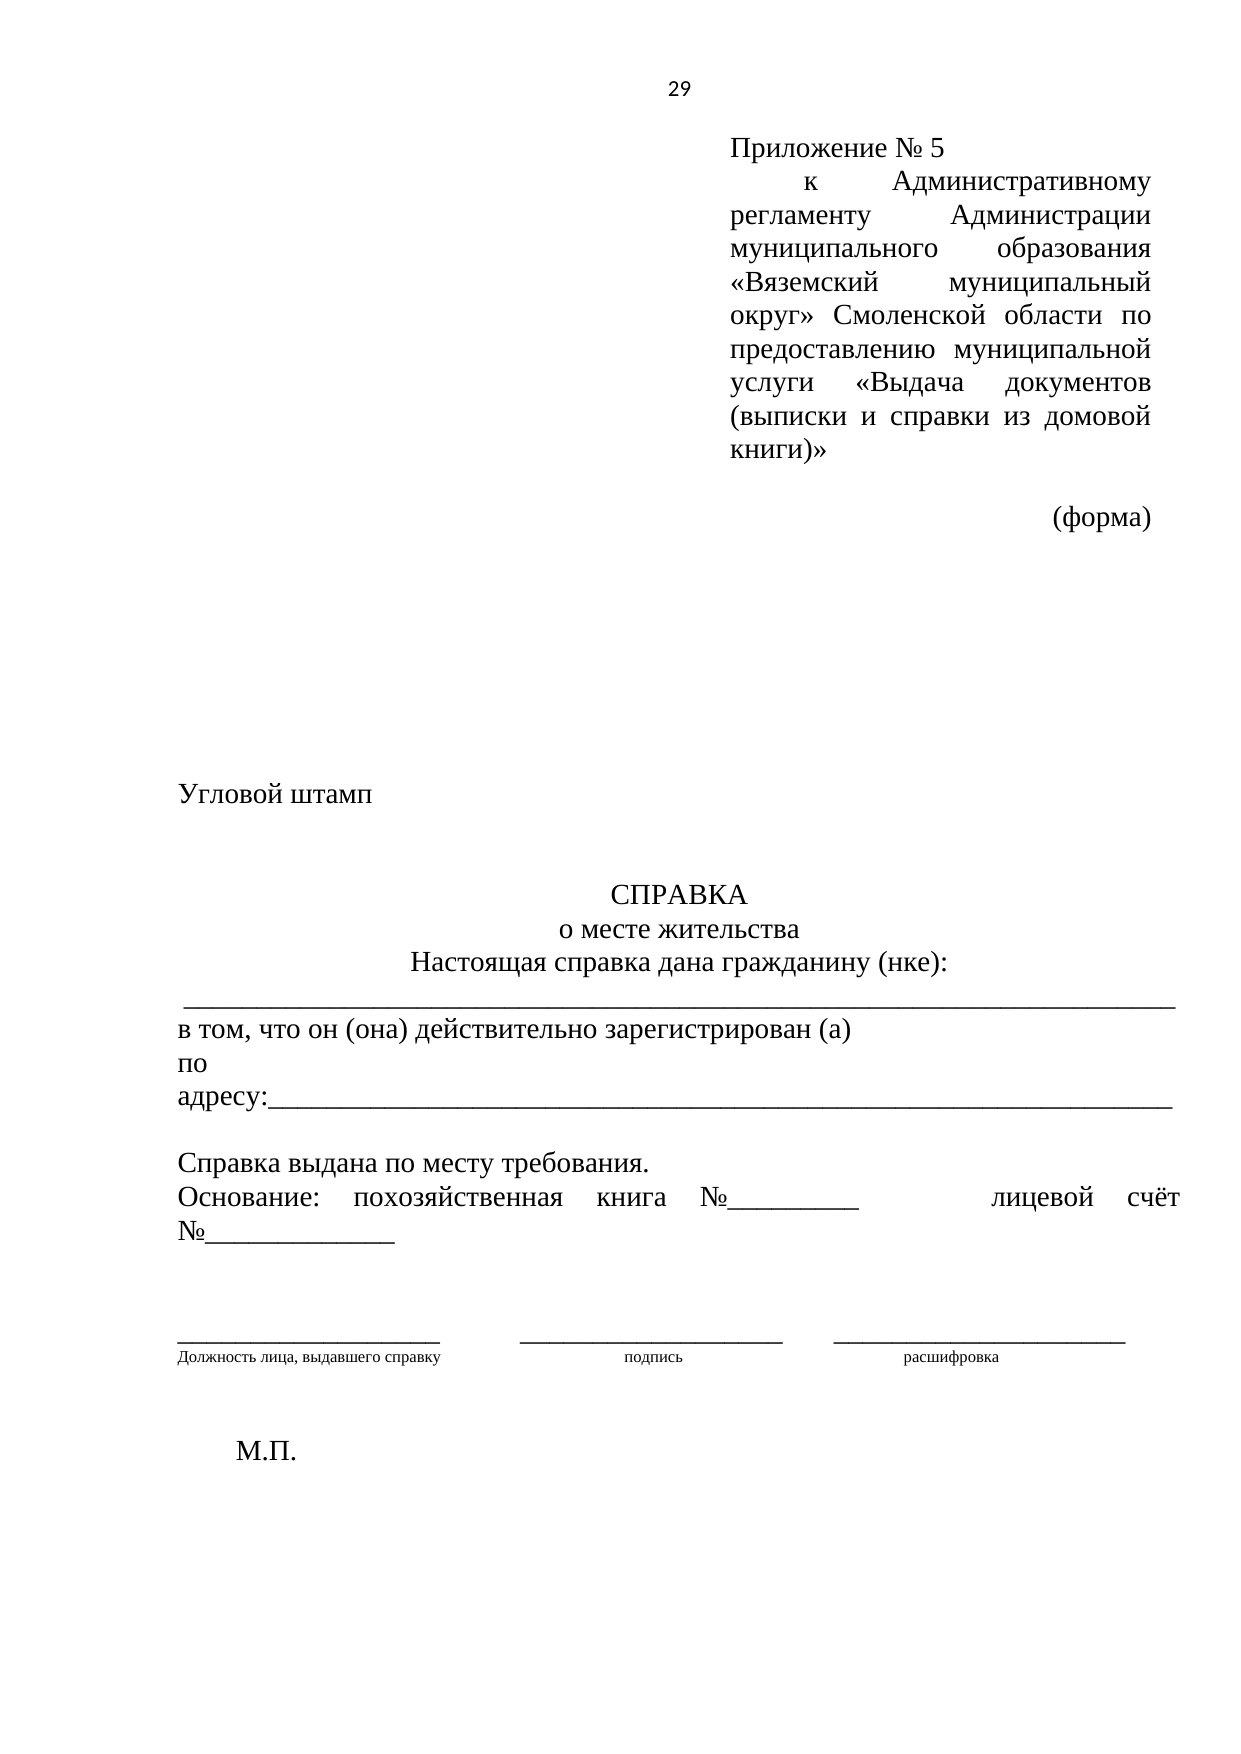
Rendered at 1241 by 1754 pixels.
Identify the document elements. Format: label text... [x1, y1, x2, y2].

text о месте жительства [177, 911, 1181, 944]
text __________________ __________________ ____________________ [177, 1313, 1181, 1347]
text СПРАВКА [177, 877, 1181, 911]
text Настоящая справка дана гражданину (нке): [177, 944, 1181, 978]
text М.П. [177, 1433, 1181, 1467]
text по адресу:______________________________________________________________ [177, 1045, 1181, 1112]
text Угловой штамп [177, 777, 1181, 810]
text Справка выдана по месту требования. [177, 1146, 1181, 1179]
table_header Приложение № 5 к Административному регламенту Администрации муниципального образования «Вяземский муниципальный округ» Смоленской области по предоставлению муниципальной услуги «Выдача документов (выписки и справки из домовой книги)» (форма) [719, 130, 1162, 532]
text ____________________________________________________________________ [177, 978, 1181, 1011]
text Основание: похозяйственная книга №_________ лицевой счёт №_____________ [177, 1179, 1181, 1246]
text в том, что он (она) действительно зарегистрирован (а) [177, 1011, 1181, 1045]
text Должность лица, выдавшего справку подпись расшифровка [177, 1347, 1181, 1366]
